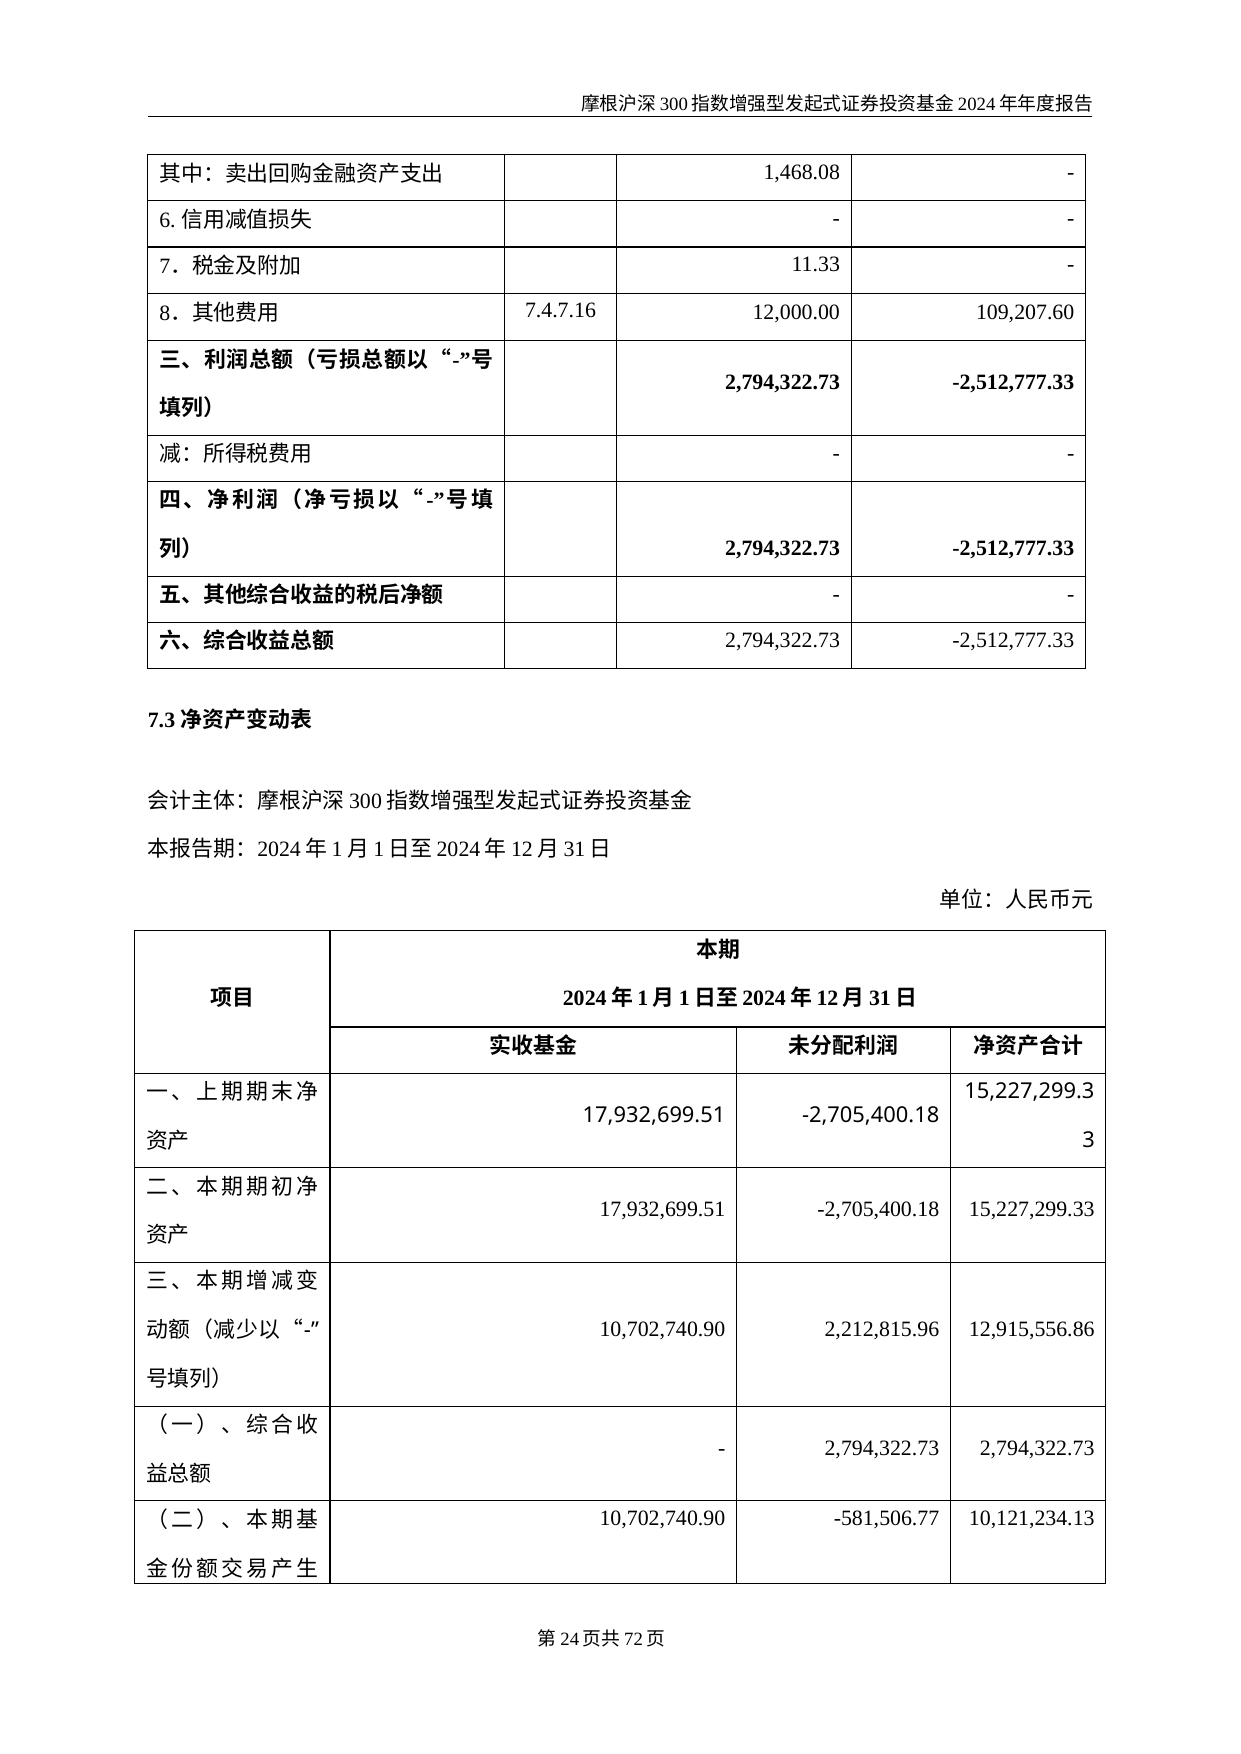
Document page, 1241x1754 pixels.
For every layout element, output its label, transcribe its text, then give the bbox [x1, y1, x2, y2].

table_cell 三、本期增减变动额（减少以“-”号填列） [135, 1263, 329, 1406]
table_cell - [852, 155, 1085, 200]
table_cell [505, 248, 616, 292]
table_cell -581,506.77 [737, 1501, 950, 1583]
table_cell - [852, 436, 1085, 481]
table_cell 未分配利润 [737, 1028, 950, 1072]
table_header 本期 2024年1月1日至2024年12月31日 [331, 931, 1105, 1026]
table_cell 2,794,322.73 [617, 341, 851, 435]
table_cell [505, 623, 616, 668]
table_cell 2,794,322.73 [617, 482, 851, 576]
table_cell 一、上期期末净资产 [135, 1074, 329, 1167]
text 单位：人民币元 [149, 882, 1092, 914]
table_cell [505, 436, 616, 481]
table_cell 1,468.08 [617, 155, 851, 200]
table_cell 实收基金 [331, 1028, 736, 1072]
table_cell 2,212,815.96 [737, 1263, 950, 1406]
subtitle 7.3 净资产变动表 [148, 701, 1092, 734]
table_cell 五、其他综合收益的税后净额 [148, 577, 504, 622]
table_cell [505, 155, 616, 200]
table_cell 8．其他费用 [148, 294, 504, 340]
table_cell -2,705,400.18 [737, 1074, 950, 1167]
table_cell 减：所得税费用 [148, 436, 504, 481]
table_cell 15,227,299.33 [951, 1074, 1105, 1167]
table_cell 其中：卖出回购金融资产支出 [148, 155, 504, 200]
table_cell 17,932,699.51 [331, 1074, 736, 1167]
table_cell - [617, 436, 851, 481]
table_cell 15,227,299.33 [951, 1168, 1105, 1262]
table_cell - [617, 577, 851, 622]
table_cell -2,705,400.18 [737, 1168, 950, 1262]
table_cell 109,207.60 [852, 294, 1085, 340]
table_cell 10,121,234.13 [951, 1501, 1105, 1583]
table_cell [505, 201, 616, 246]
text 会计主体：摩根沪深300指数增强型发起式证券投资基金 [148, 782, 1092, 815]
table_cell [505, 341, 616, 435]
text 本报告期：2024年1月1日至2024年12月31日 [148, 831, 1092, 863]
table_cell 6. 信用减值损失 [148, 201, 504, 246]
table_cell （一）、综合收益总额 [135, 1407, 329, 1500]
table_cell 12,915,556.86 [951, 1263, 1105, 1406]
table_cell 2,794,322.73 [617, 623, 851, 668]
table_cell 10,702,740.90 [331, 1263, 736, 1406]
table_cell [135, 1501, 329, 1583]
table_cell [505, 482, 616, 576]
table_cell -2,512,777.33 [852, 482, 1085, 576]
table_cell 11.33 [617, 248, 851, 292]
table_cell - [852, 201, 1085, 246]
table_cell - [852, 577, 1085, 622]
table_cell 7.4.7.16 [505, 294, 616, 340]
table_header 项目 [135, 931, 329, 1072]
table_cell 10,702,740.90 [331, 1501, 736, 1583]
table_cell -2,512,777.33 [852, 623, 1085, 668]
table_cell 六、综合收益总额 [148, 623, 504, 668]
table_cell [505, 577, 616, 622]
table_cell -2,512,777.33 [852, 341, 1085, 435]
table_cell - [617, 201, 851, 246]
table_cell - [331, 1407, 736, 1500]
table_cell 净资产合计 [951, 1028, 1105, 1072]
table_cell 17,932,699.51 [331, 1168, 736, 1262]
table_cell 7．税金及附加 [148, 248, 504, 292]
table_cell 二、本期期初净资产 [135, 1168, 329, 1262]
table_cell 三、利润总额（亏损总额以“-”号填列） [148, 341, 504, 435]
table_cell 12,000.00 [617, 294, 851, 340]
table_cell 2,794,322.73 [737, 1407, 950, 1500]
table_cell 2,794,322.73 [951, 1407, 1105, 1500]
table_cell - [852, 248, 1085, 292]
table_cell 四、净利润（净亏损以“-”号填列） [148, 482, 504, 576]
